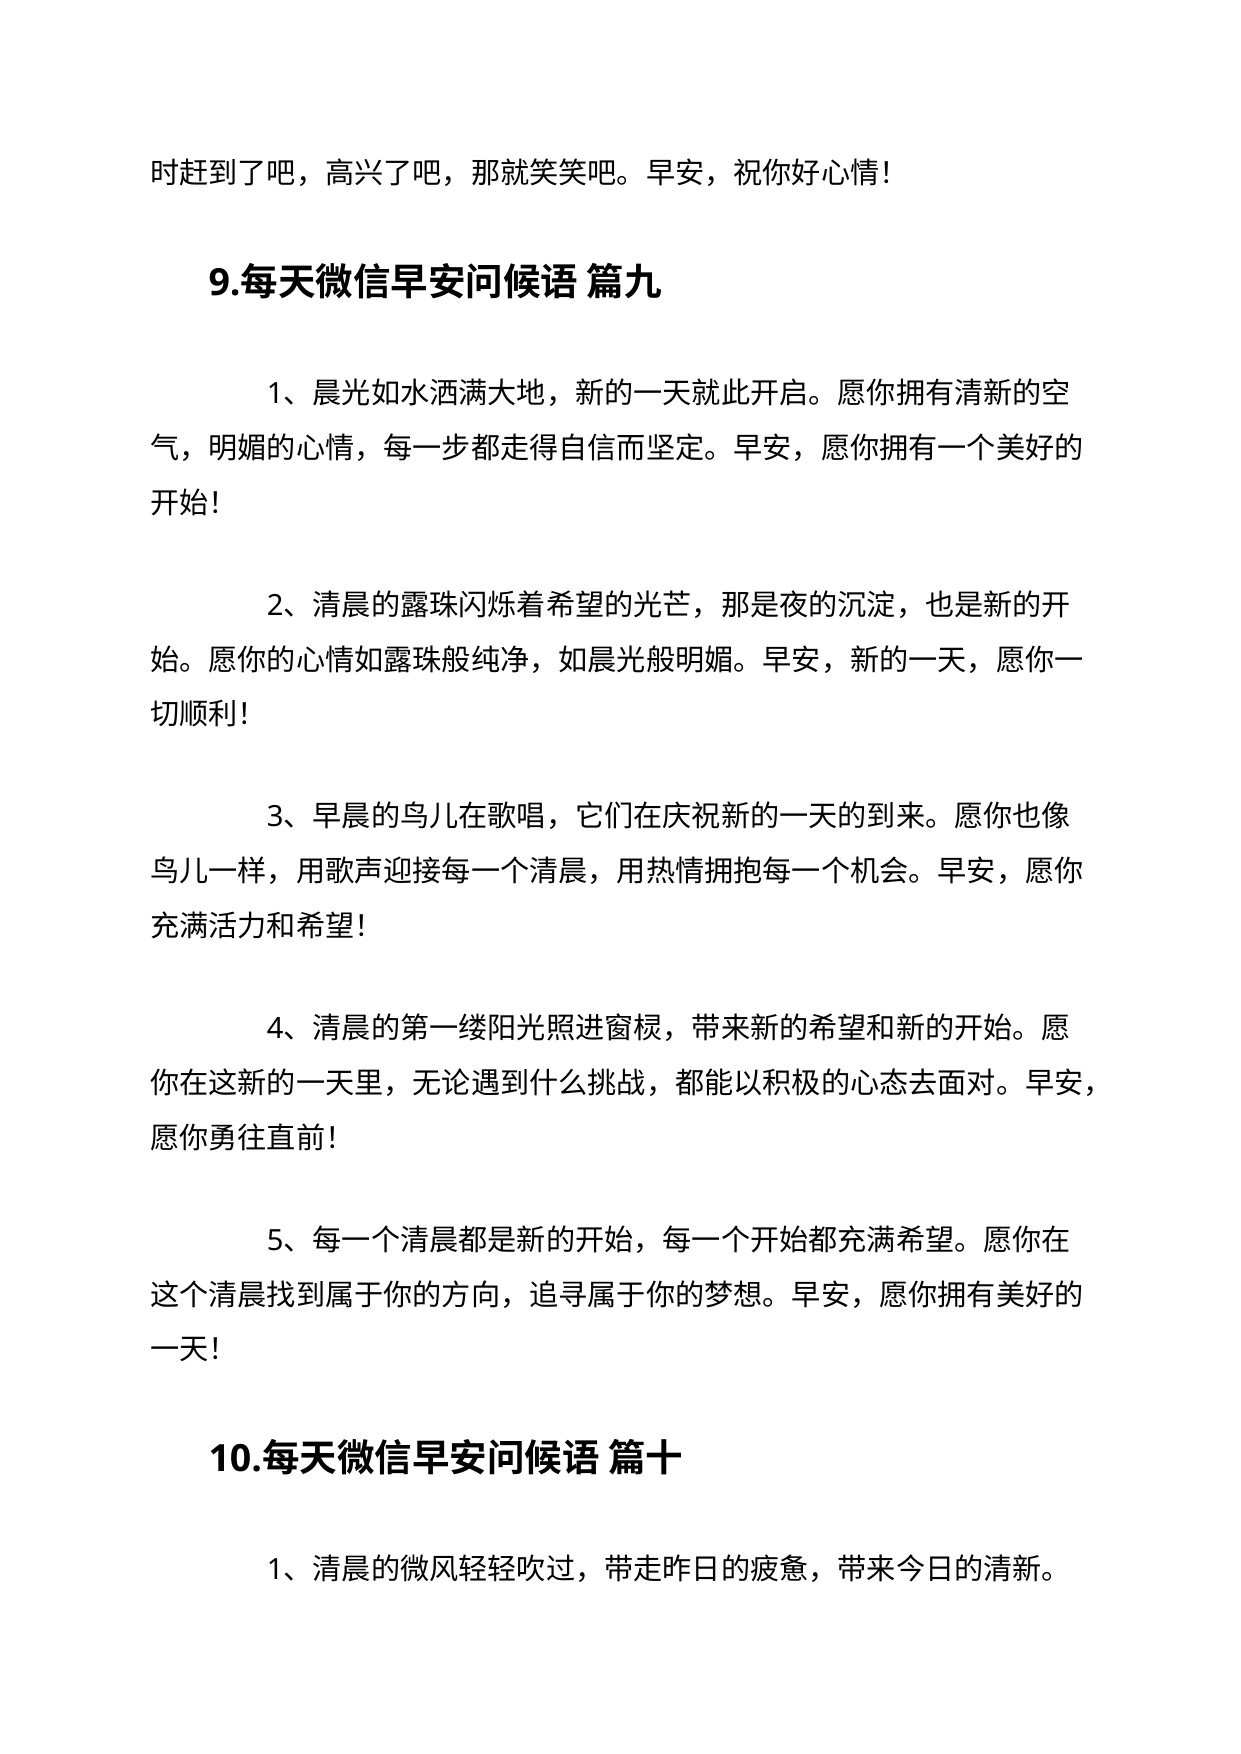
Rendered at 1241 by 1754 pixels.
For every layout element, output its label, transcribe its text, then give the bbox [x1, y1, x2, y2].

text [150, 1545, 1090, 1588]
text 10.每天微信早安问候语 篇十 [150, 1428, 1090, 1482]
text 5、每一个清晨都是新的开始，每一个开始都充满希望。愿你在这个清晨找到属于你的方向，追寻属于你的梦想。早安，愿你拥有美好的一天！ [150, 1216, 1090, 1368]
text 4、清晨的第一缕阳光照进窗棂，带来新的希望和新的开始。愿你在这新的一天里，无论遇到什么挑战，都能以积极的心态去面对。早安，愿你勇往直前！ [150, 1004, 1090, 1157]
text 2、清晨的露珠闪烁着希望的光芒，那是夜的沉淀，也是新的开始。愿你的心情如露珠般纯净，如晨光般明媚。早安，新的一天，愿你一切顺利！ [150, 581, 1090, 733]
text 9.每天微信早安问候语 篇九 [150, 252, 1090, 306]
text 3、早晨的鸟儿在歌唱，它们在庆祝新的一天的到来。愿你也像鸟儿一样，用歌声迎接每一个清晨，用热情拥抱每一个机会。早安，愿你充满活力和希望！ [150, 793, 1090, 945]
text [150, 150, 1090, 192]
text 1、晨光如水洒满大地，新的一天就此开启。愿你拥有清新的空气，明媚的心情，每一步都走得自信而坚定。早安，愿你拥有一个美好的开始！ [150, 369, 1090, 522]
